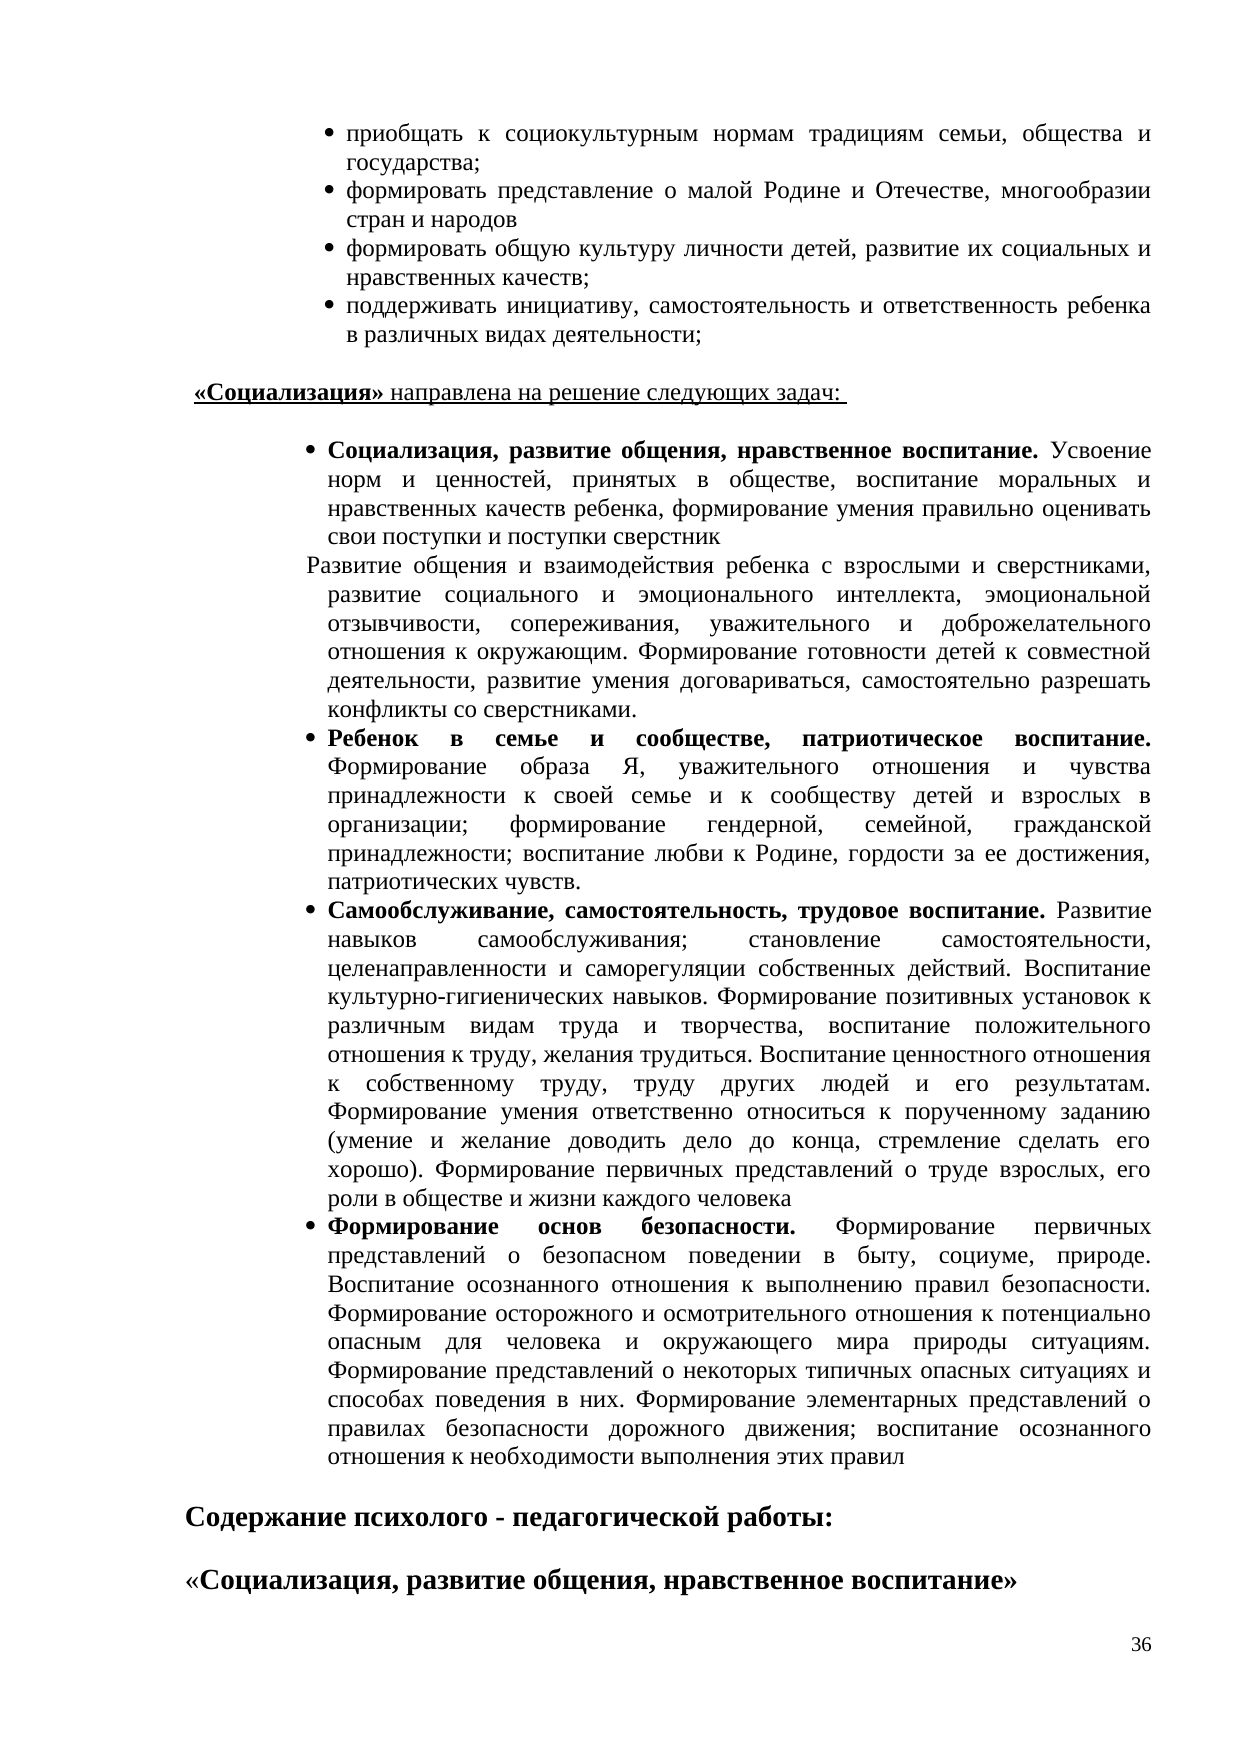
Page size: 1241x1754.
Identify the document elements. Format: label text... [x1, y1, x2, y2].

list приобщать к социокультурным нормам традициям семьи, общества и государства; [325, 118, 1152, 176]
list формировать представление о малой Родине и Отечестве, многообразии стран и народов [325, 176, 1152, 233]
text «Социализация» направлена на решение следующих задач: [194, 377, 1152, 406]
list Ребенок в семье и сообществе, патриотическое воспитание. Формирование образа Я, уважительного отношения и чувства принадлежности к своей семье и к сообществу детей и взрослых в организации; формирование гендерной, семейной, гражданской принадлежности; воспитание любви к Родине, гордости за ее достижения, патриотических чувств. [306, 723, 1152, 895]
list Социализация, развитие общения, нравственное воспитание. Усвоение норм и ценностей, принятых в обществе, воспитание моральных и нравственных качеств ребенка, формирование умения правильно оценивать свои поступки и поступки сверстник [306, 435, 1152, 550]
list Развитие общения и взаимодействия ребенка с взрослыми и сверстниками, развитие социального и эмоционального интеллекта, эмоциональной отзывчивости, сопереживания, уважительного и доброжелательного отношения к окружающим. Формирование готовности детей к совместной деятельности, развитие умения договариваться, самостоятельно разрешать конфликты со сверстниками. [306, 550, 1152, 723]
list Самообслуживание, самостоятельность, трудовое воспитание. Развитие навыков самообслуживания; становление самостоятельности, целенаправленности и саморегуляции собственных действий. Воспитание культурно-гигиенических навыков. Формирование позитивных установок к различным видам труда и творчества, воспитание положительного отношения к труду, желания трудиться. Воспитание ценностного отношения к собственному труду, труду других людей и его результатам. Формирование умения ответственно относиться к порученному заданию (умение и желание доводить дело до конца, стремление сделать его хорошо). Формирование первичных представлений о труде взрослых, его роли в обществе и жизни каждого человека [306, 895, 1152, 1211]
list поддерживать инициативу, самостоятельность и ответственность ребенка в различных видах деятельности; [325, 291, 1152, 348]
text Содержание психолого - педагогической работы: [177, 1499, 1152, 1533]
text «Социализация, развитие общения, нравственное воспитание» [177, 1562, 1152, 1596]
list формировать общую культуру личности детей, развитие их социальных и нравственных качеств; [325, 233, 1152, 291]
list Формирование основ безопасности. Формирование первичных представлений о безопасном поведении в быту, социуме, природе. Воспитание осознанного отношения к выполнению правил безопасности. Формирование осторожного и осмотрительного отношения к потенциально опасным для человека и окружающего мира природы ситуациям. Формирование представлений о некоторых типичных опасных ситуациях и способах поведения в них. Формирование элементарных представлений о правилах безопасности дорожного движения; воспитание осознанного отношения к необходимости выполнения этих правил [306, 1211, 1152, 1470]
